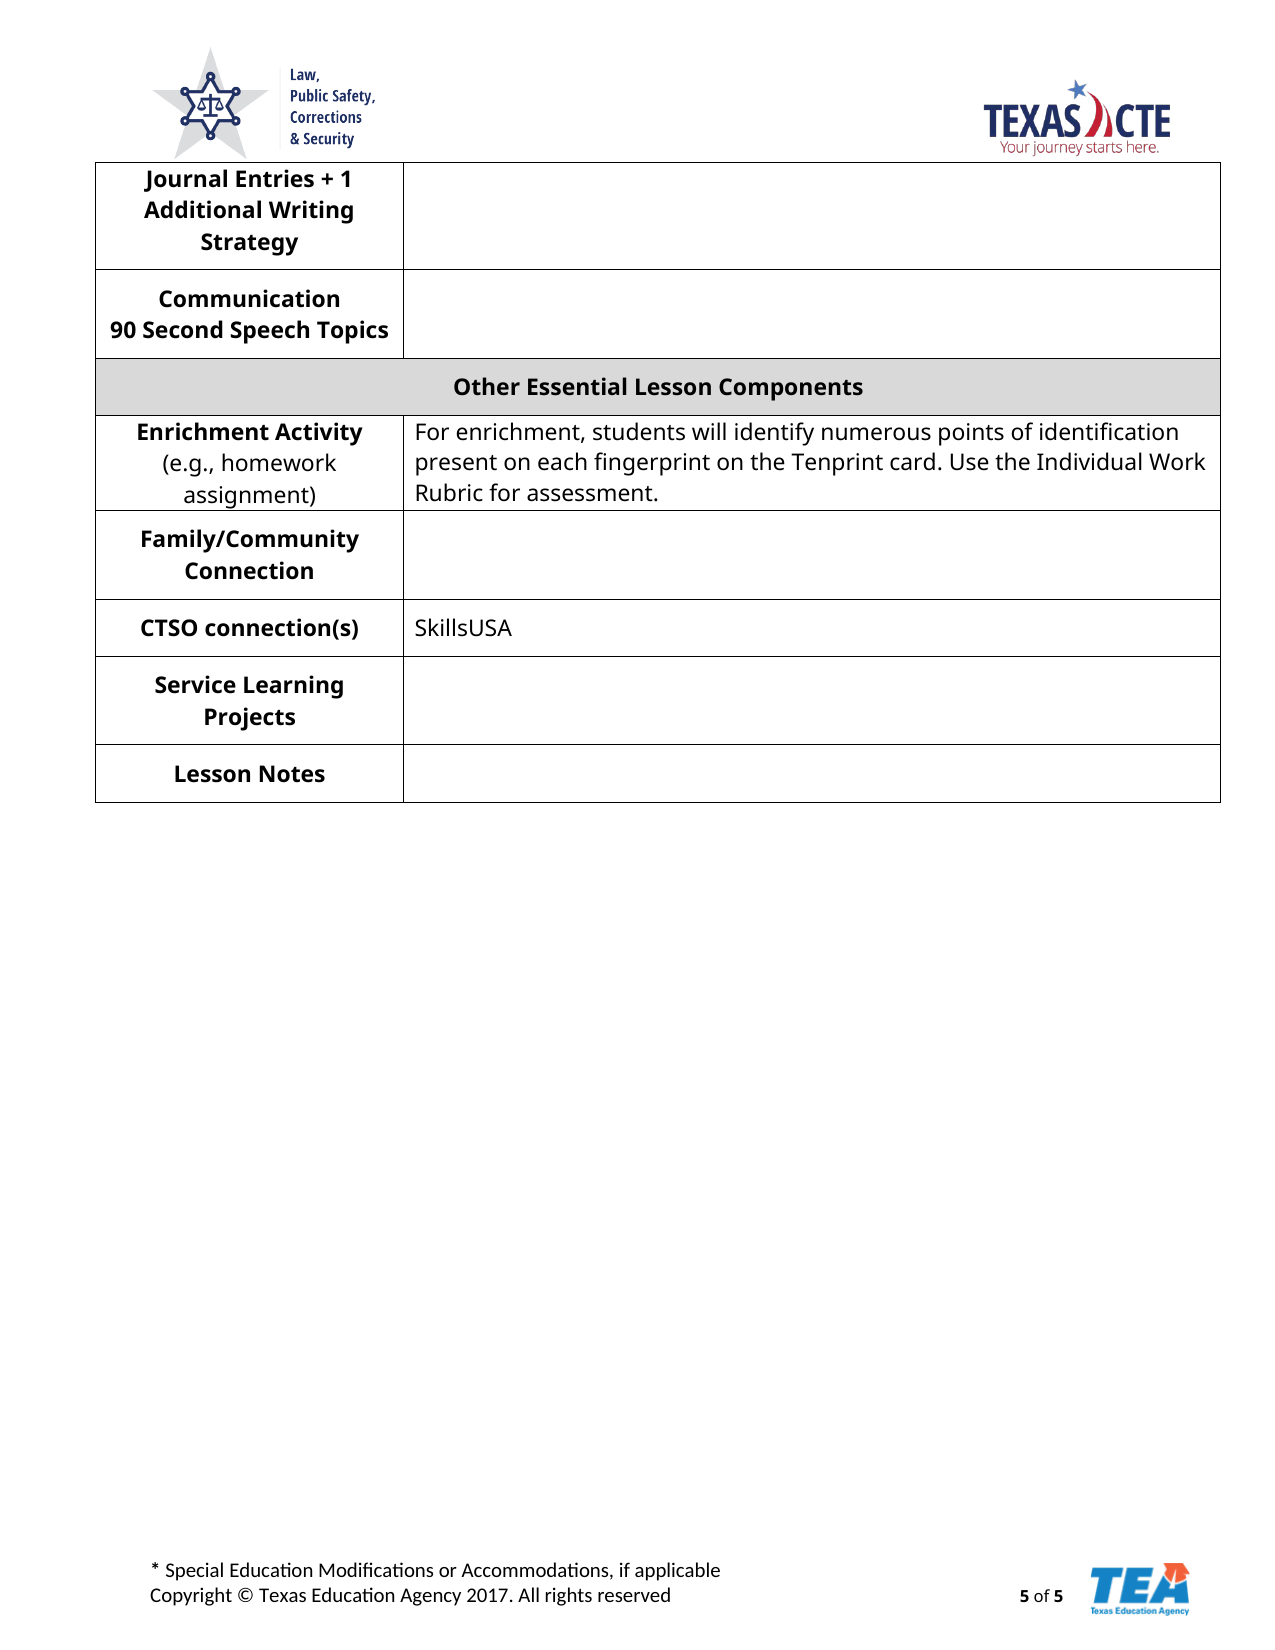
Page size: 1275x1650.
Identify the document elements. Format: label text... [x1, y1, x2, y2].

table_cell Other Essential Lesson Components [96, 359, 1220, 415]
table_cell SkillsUSA [404, 600, 1220, 656]
table_cell CTSO connection(s) [96, 600, 403, 656]
table_cell [404, 163, 1220, 269]
picture [1090, 1563, 1190, 1616]
picture [150, 45, 394, 162]
table_cell [404, 657, 1220, 744]
picture [964, 68, 1189, 162]
table_cell Service Learning Projects [96, 657, 403, 744]
table_cell Lesson Notes [96, 745, 403, 802]
table_cell [404, 270, 1220, 358]
table_cell For enrichment, students will identify numerous points of identification present on each fingerprint on the Tenprint card. Use the Individual Work Rubric for assessment. [404, 416, 1220, 510]
table_cell Writing Strategies Journal Entries + 1 Additional Writing Strategy [96, 163, 403, 269]
table_cell [404, 745, 1220, 802]
table_cell Family/Community Connection [96, 511, 403, 598]
table_cell Communication 90 Second Speech Topics [96, 270, 403, 358]
table_cell [404, 511, 1220, 598]
table_cell Enrichment Activity (e.g., homework assignment) [96, 416, 403, 510]
